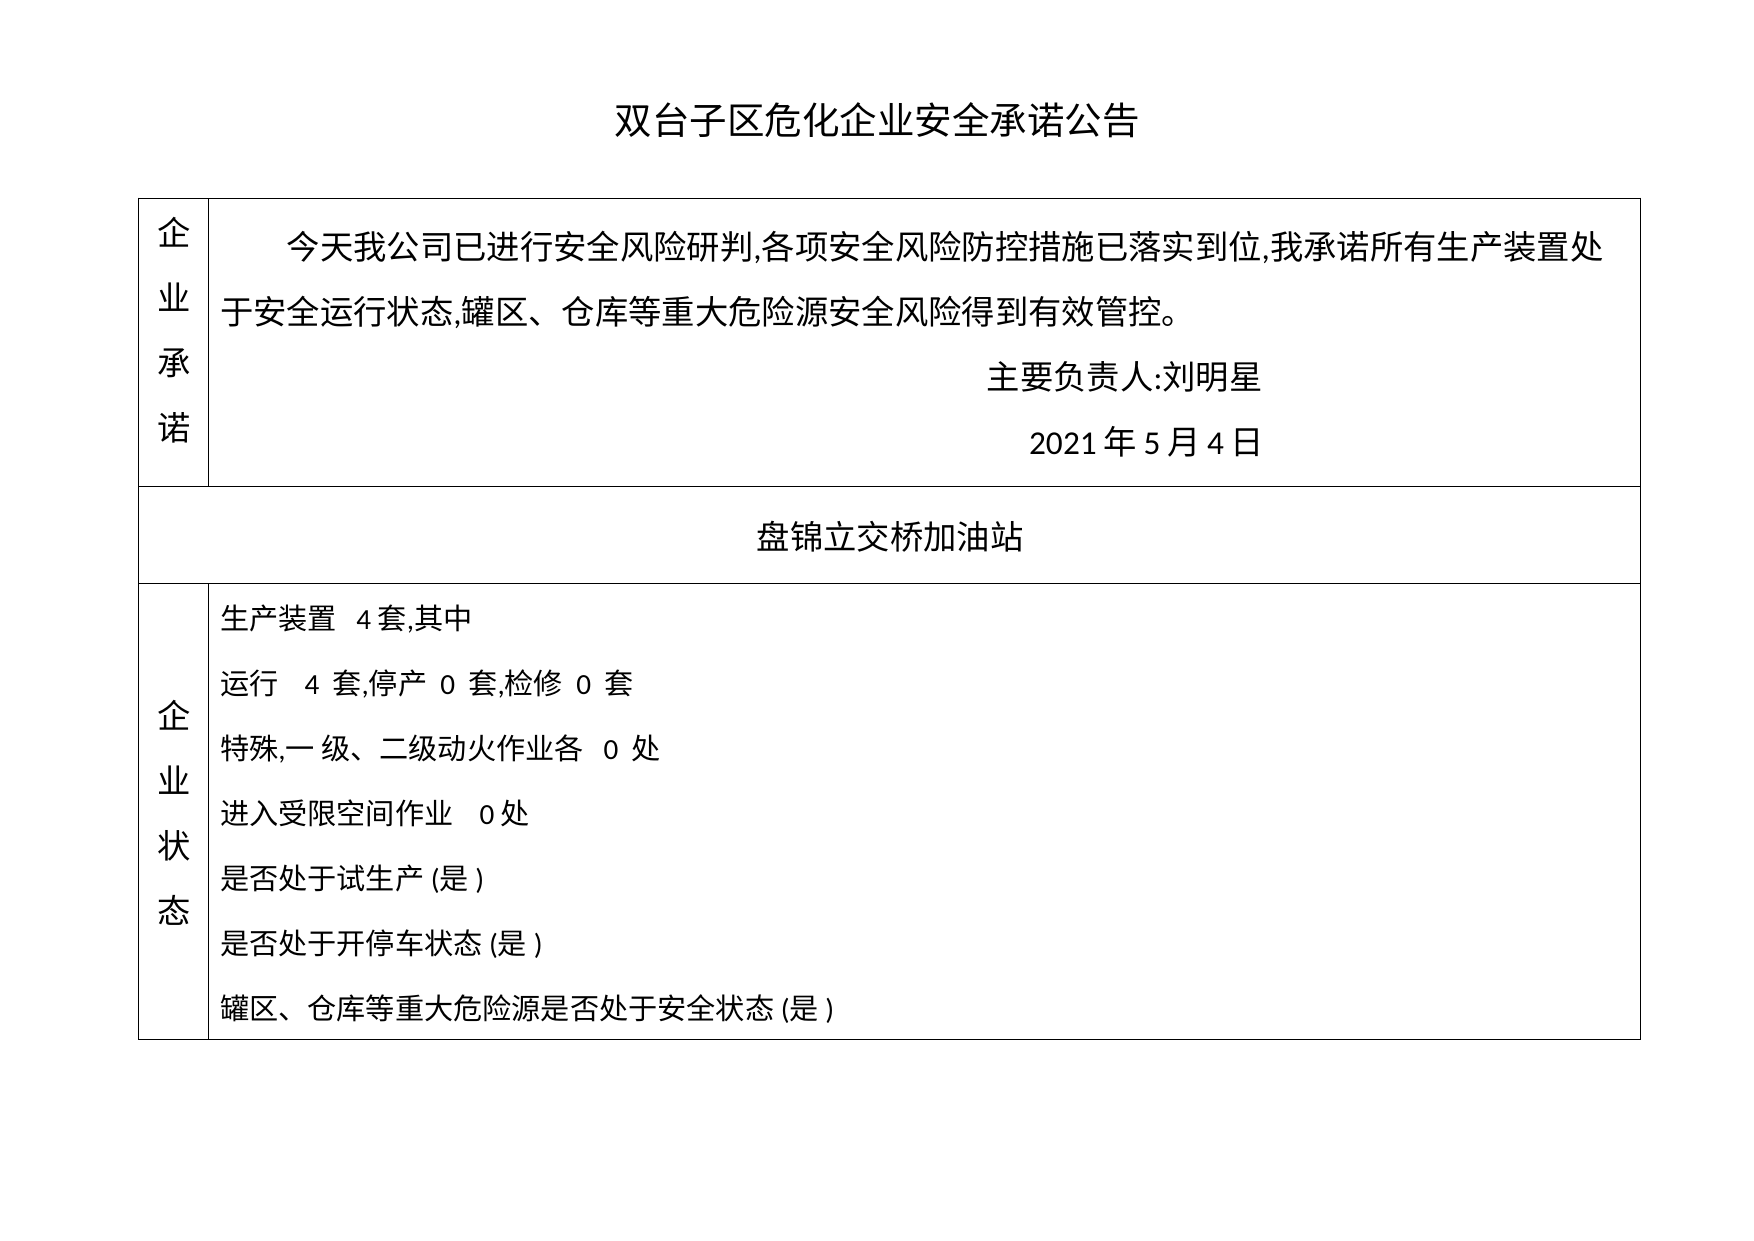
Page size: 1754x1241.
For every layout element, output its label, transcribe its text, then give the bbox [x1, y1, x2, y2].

table_cell 生产装置 4 套,其中 运行 4 套,停产 0 套,检修 0 套 特殊,一 级、二级动火作业各 0 处 进入受限空间作业 0 处 是否处于试生产 (是 ) 是否处于开停车状态 (是 ) 罐区、仓库等重大危险源是否处于安全状态 (是 ) [209, 584, 1640, 1039]
table_cell 企业状态 [139, 584, 208, 1039]
table_cell 今天我公司已进行安全风险研判,各项安全风险防控措施已落实到位,我承诺所有生产装置处于安全运行状态,罐区、仓库等重大危险源安全风险得到有效管控。 主要负责人:刘明星 2021年5月4日 [209, 199, 1640, 486]
table_cell 盘锦立交桥加油站 [139, 487, 1640, 583]
table_cell 企业承诺 [139, 199, 208, 486]
